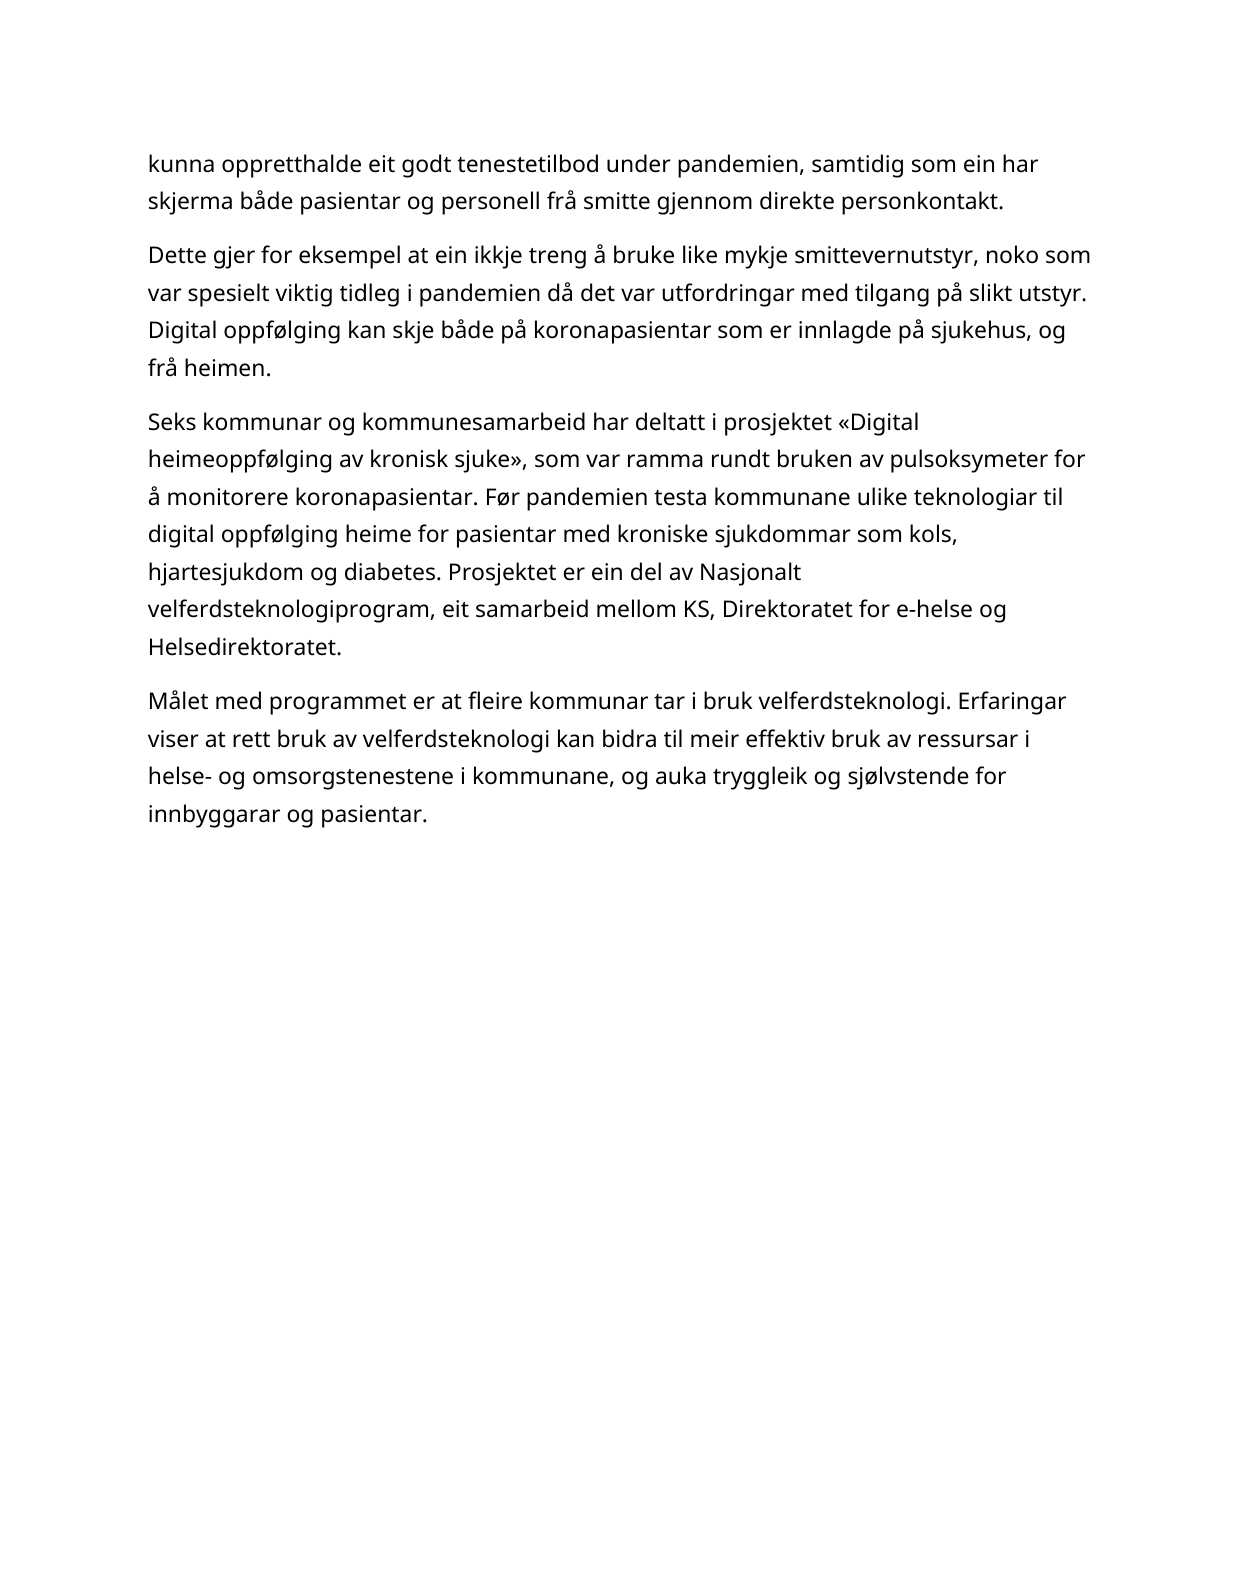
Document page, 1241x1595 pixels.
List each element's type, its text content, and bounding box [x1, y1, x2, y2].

text Seks kommunar og kommunesamarbeid har deltatt i prosjektet «Digital heimeoppfølging av kronisk sjuke», som var ramma rundt bruken av pulsoksymeter for å monitorere koronapasientar. Før pandemien testa kommunane ulike teknologiar til digital oppfølging heime for pasientar med kroniske sjukdommar som kols, hjartesjukdom og diabetes. Prosjektet er ein del av Nasjonalt velferdsteknologiprogram, eit samarbeid mellom KS, Direktoratet for e-helse og Helsedirektoratet. [148, 406, 1093, 662]
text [148, 148, 1093, 216]
text Målet med programmet er at fleire kommunar tar i bruk velferdsteknologi. Erfaringar viser at rett bruk av velferdsteknologi kan bidra til meir effektiv bruk av ressursar i helse- og omsorgstenestene i kommunane, og auka tryggleik og sjølvstende for innbyggarar og pasientar. [148, 685, 1093, 829]
text Dette gjer for eksempel at ein ikkje treng å bruke like mykje smittevernutstyr, noko som var spesielt viktig tidleg i pandemien då det var utfordringar med tilgang på slikt utstyr. Digital oppfølging kan skje både på koronapasientar som er innlagde på sjukehus, og frå heimen. [148, 239, 1093, 383]
